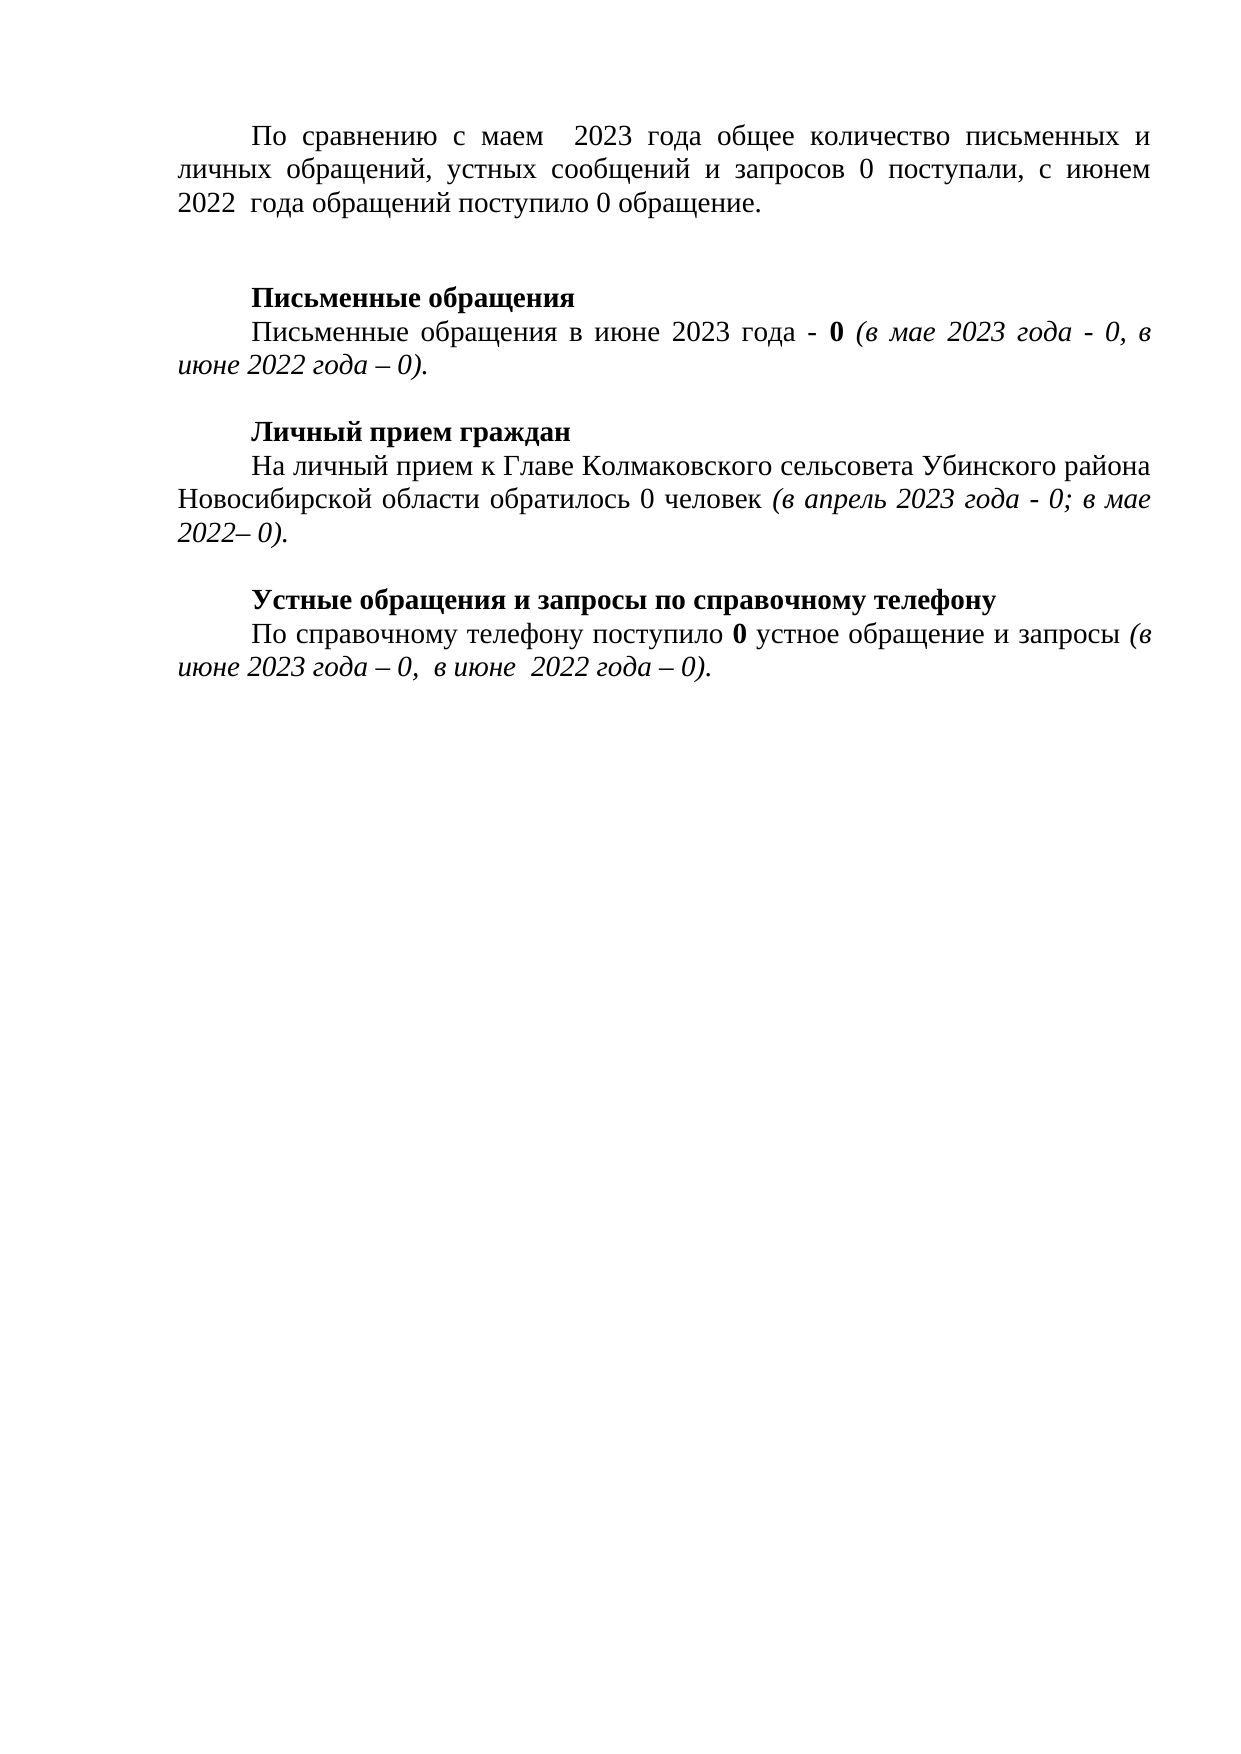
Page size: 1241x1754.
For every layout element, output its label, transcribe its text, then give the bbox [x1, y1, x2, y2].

text Письменные обращения в июне 2023 года - 0 (в мае 2023 года - 0, в июне 2022 года – 0). [177, 314, 1152, 381]
text По справочному телефону поступило 0 устное обращение и запросы (в июне 2023 года – 0, в июне 2022 года – 0). [177, 616, 1152, 683]
text Устные обращения и запросы по справочному телефону [177, 582, 1152, 616]
text По сравнению с маем 2023 года общее количество письменных и личных обращений, устных сообщений и запросов 0 поступали, с июнем 2022 года обращений поступило 0 обращение. [177, 118, 1152, 219]
text На личный прием к Главе Колмаковского сельсовета Убинского района Новосибирской области обратилось 0 человек (в апрель 2023 года - 0; в мае 2022– 0). [177, 448, 1152, 549]
text Письменные обращения [177, 280, 1152, 314]
text Личный прием граждан [177, 414, 1152, 448]
